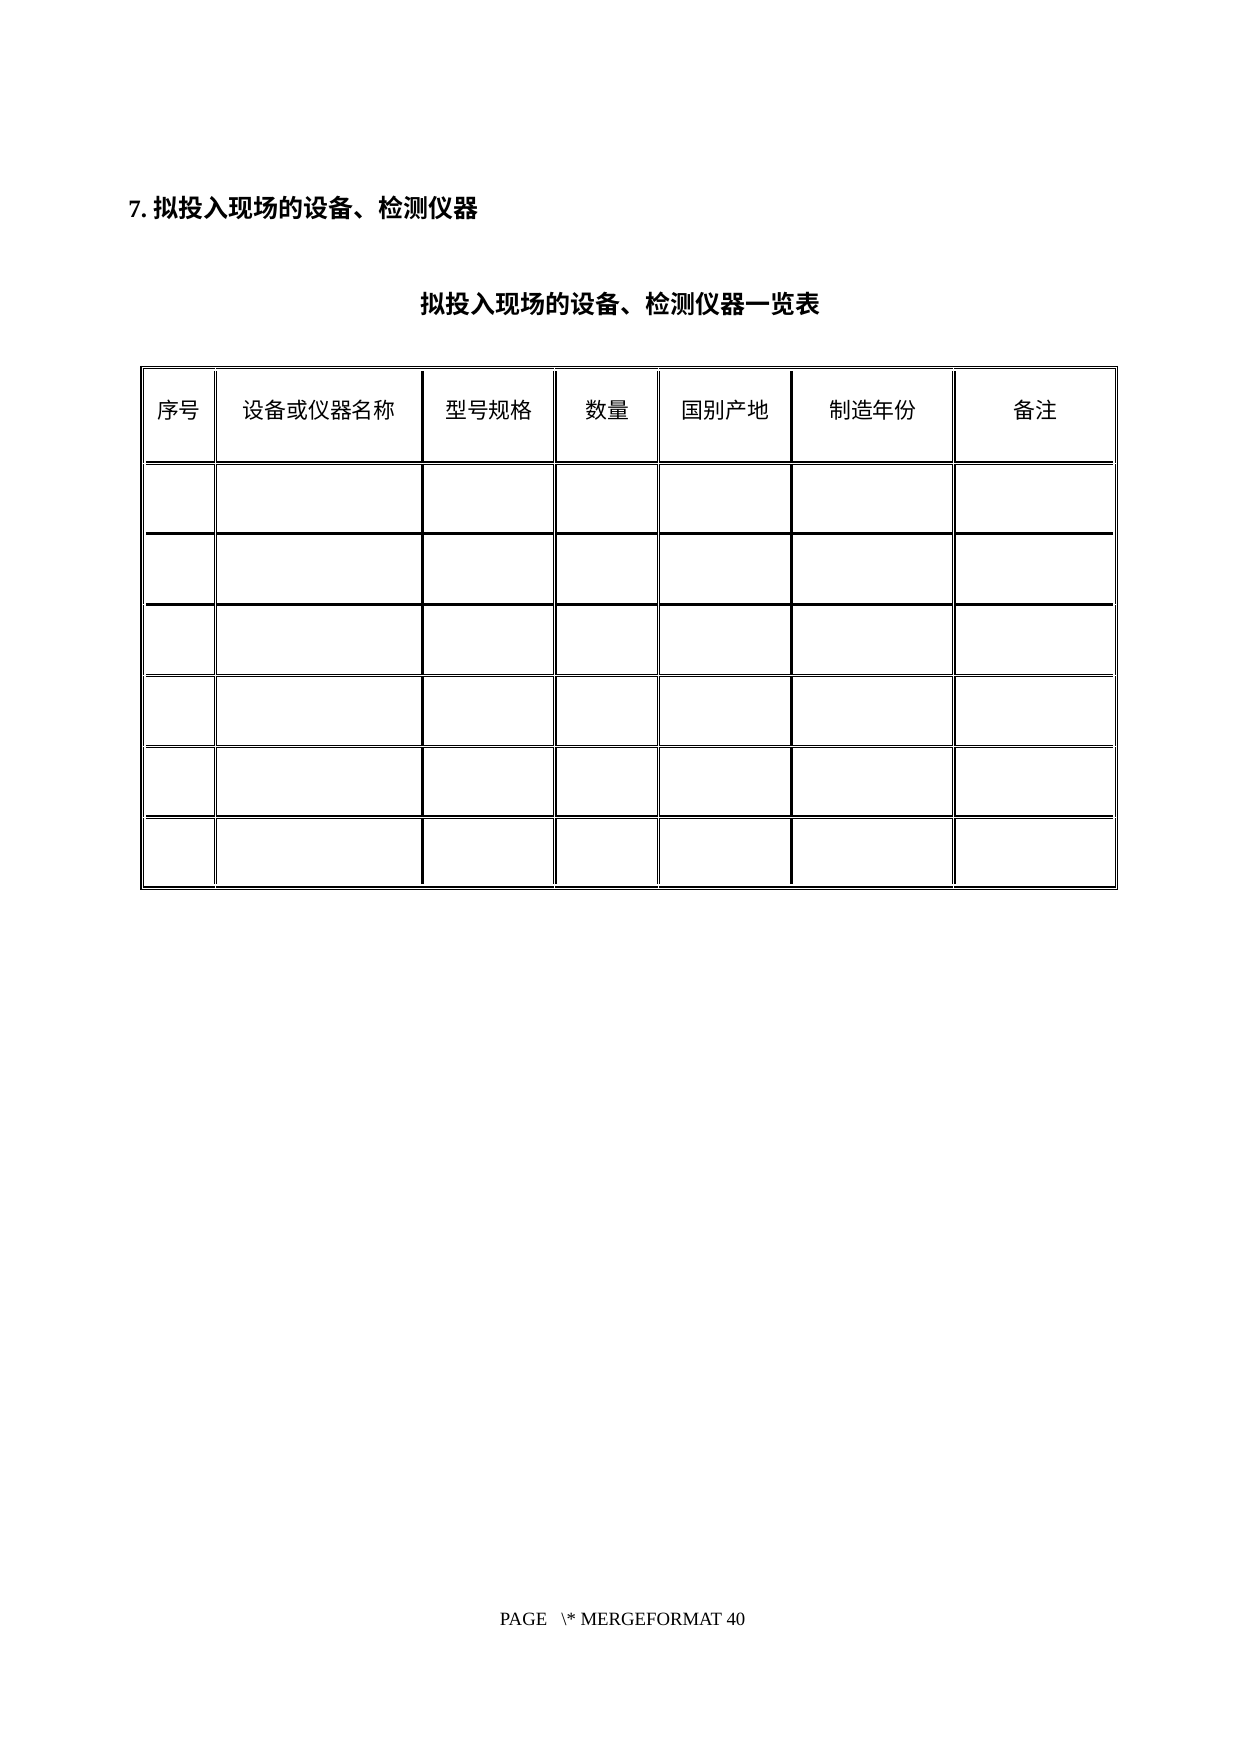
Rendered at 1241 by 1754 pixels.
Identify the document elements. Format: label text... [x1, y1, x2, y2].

table_cell [793, 748, 952, 815]
table_cell [660, 748, 790, 815]
table_cell [557, 535, 657, 603]
table_cell [142, 603, 214, 674]
table_cell [217, 535, 421, 603]
table_cell [555, 819, 658, 886]
table_cell [142, 674, 216, 744]
table_header 备注 [954, 369, 1115, 461]
table_cell [660, 606, 790, 674]
table_cell [557, 606, 657, 674]
table_header 设备或仪器名称 [216, 369, 422, 461]
table_cell [216, 819, 422, 886]
table_cell [956, 603, 1116, 674]
table_cell [660, 465, 790, 532]
table_header 国别产地 [659, 369, 791, 461]
table_cell [793, 606, 952, 674]
table_header 制造年份 [791, 367, 954, 461]
table_cell [954, 815, 1115, 886]
table_cell [954, 674, 1116, 744]
table_cell [660, 535, 790, 603]
table_cell [144, 745, 214, 815]
table_cell [956, 461, 1115, 532]
table_cell [217, 748, 421, 815]
table_cell [424, 535, 553, 603]
table_cell [424, 606, 553, 674]
table_cell [557, 677, 657, 744]
table_header 序号 [144, 369, 216, 461]
table_cell [424, 677, 553, 744]
table_cell [793, 677, 952, 744]
table_cell [557, 748, 657, 815]
table_cell [424, 748, 553, 815]
subtitle 7. 拟投入现场的设备、检测仪器 [128, 174, 1112, 239]
table_cell [793, 465, 952, 532]
subtitle 拟投入现场的设备、检测仪器一览表 [128, 270, 1112, 335]
table_cell [144, 532, 214, 603]
table_cell [557, 465, 657, 532]
table_cell [956, 745, 1115, 815]
table_cell [422, 815, 555, 886]
table_cell [144, 815, 216, 886]
table_cell [659, 819, 791, 886]
table_cell [793, 535, 952, 603]
table_cell [791, 815, 954, 886]
table_header 数量 [555, 369, 658, 461]
table_cell [217, 465, 421, 532]
table_cell [217, 677, 421, 744]
table_cell [424, 465, 553, 532]
table_cell [144, 461, 214, 532]
table_header 型号规格 [422, 367, 555, 461]
table_cell [660, 677, 790, 744]
table_cell [956, 532, 1115, 603]
table_cell [217, 606, 421, 674]
